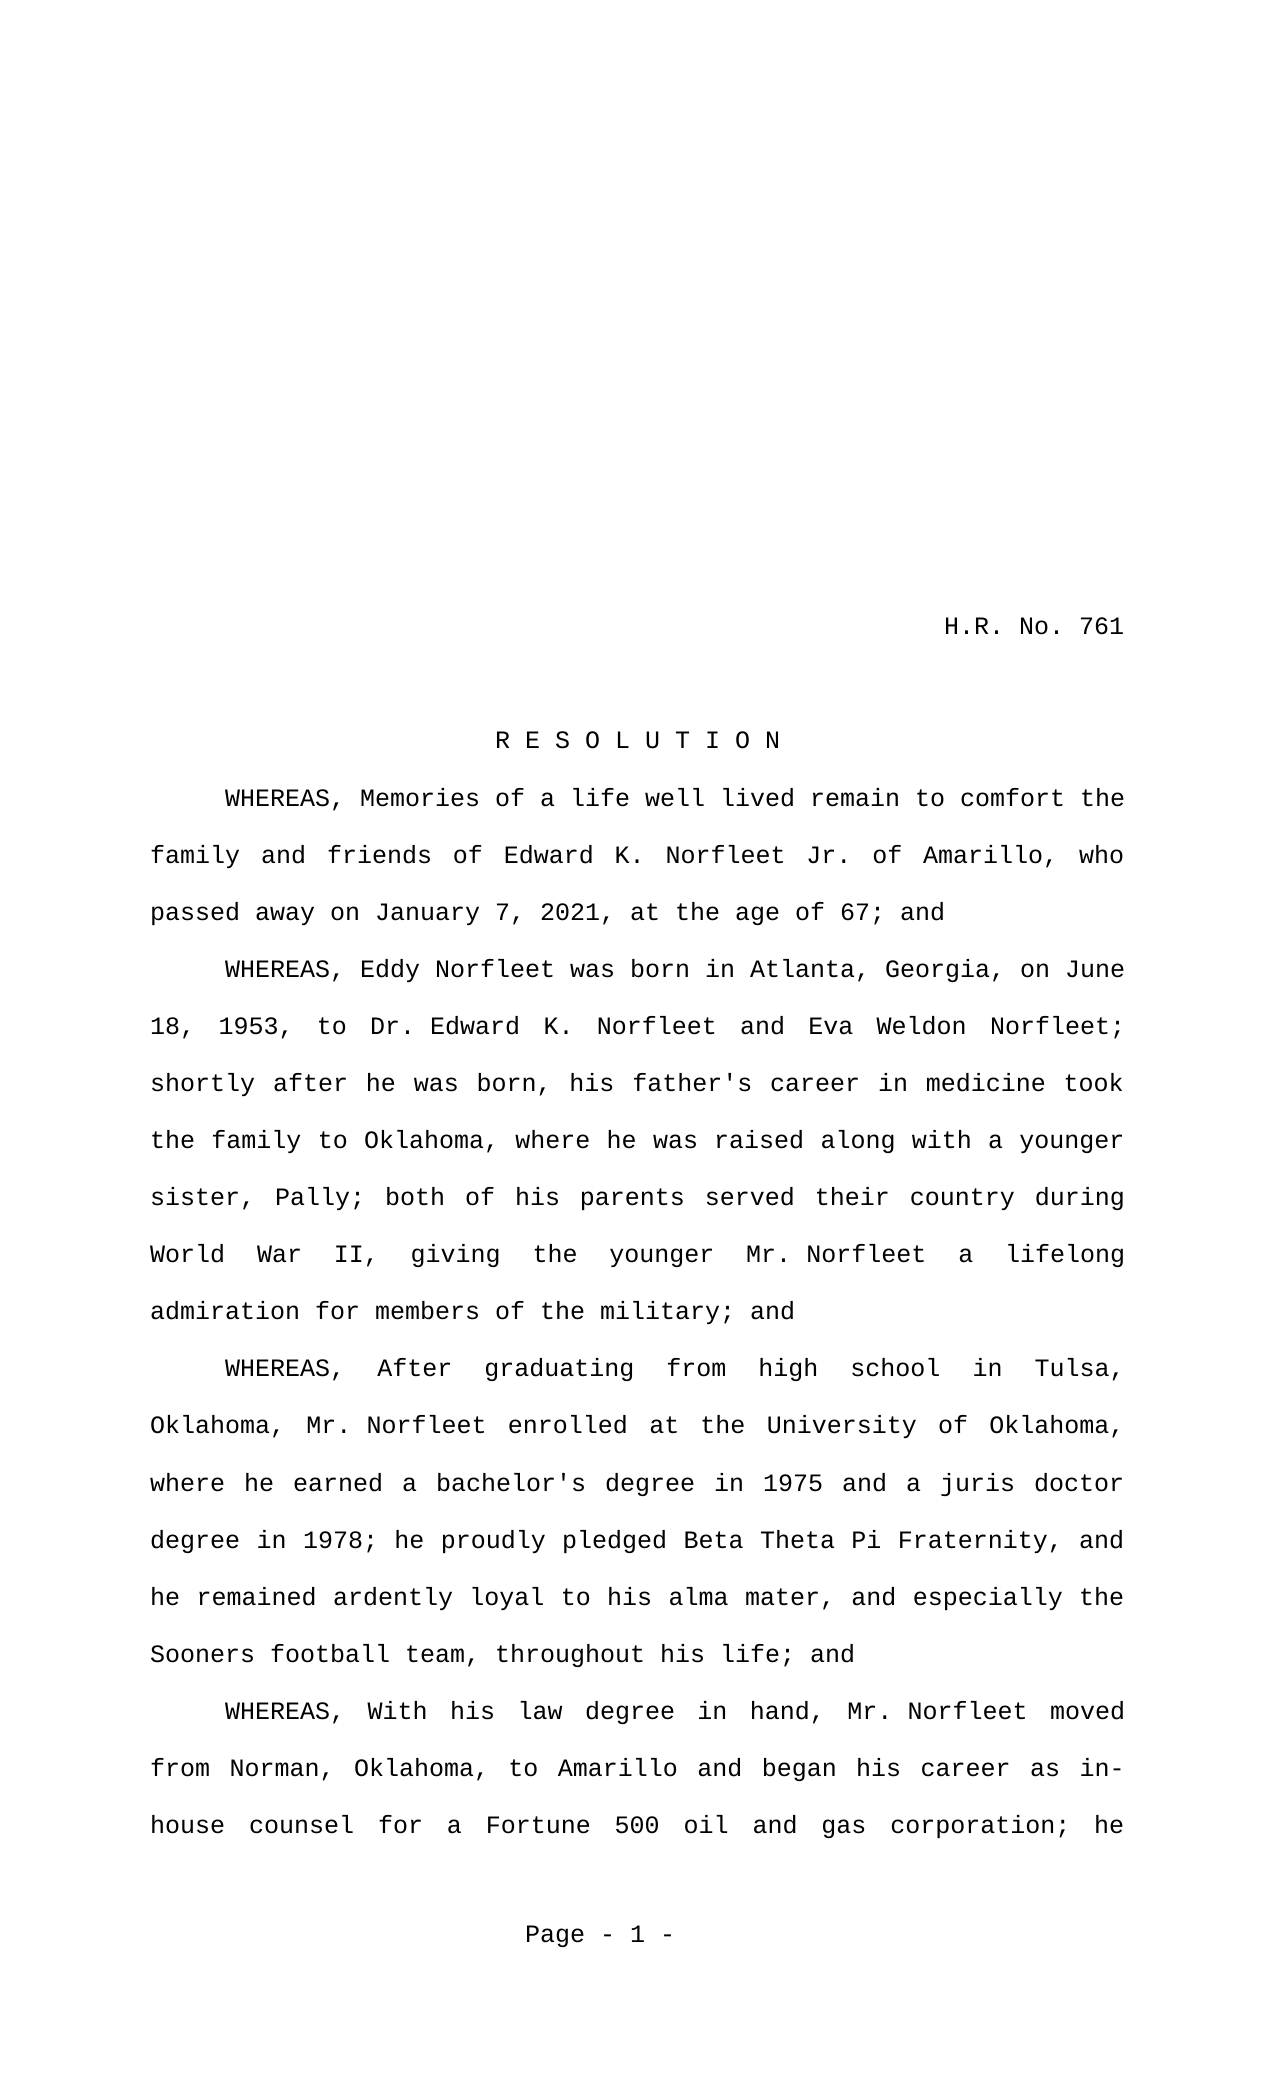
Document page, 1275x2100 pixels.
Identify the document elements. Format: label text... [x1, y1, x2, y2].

text H.R. No. 761 [150, 614, 1125, 642]
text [150, 1698, 1125, 1841]
text R E S O L U T I O N [150, 728, 1125, 756]
text WHEREAS, After graduating from high school in Tulsa, Oklahoma, Mr. Norfleet enrolled at the University of Oklahoma, where he earned a bachelor's degree in 1975 and a juris doctor degree in 1978; he proudly pledged Beta Theta Pi Fraternity, and he remained ardently loyal to his alma mater, and especially the Sooners football team, throughout his life; and [150, 1356, 1125, 1670]
text WHEREAS, Memories of a life well lived remain to comfort the family and friends of Edward K. Norfleet Jr. of Amarillo, who passed away on January 7, 2021, at the age of 67; and [150, 785, 1125, 928]
text WHEREAS, Eddy Norfleet was born in Atlanta, Georgia, on June 18, 1953, to Dr. Edward K. Norfleet and Eva Weldon Norfleet; shortly after he was born, his father's career in medicine took the family to Oklahoma, where he was raised along with a younger sister, Pally; both of his parents served their country during World War II, giving the younger Mr. Norfleet a lifelong admiration for members of the military; and [150, 956, 1125, 1327]
